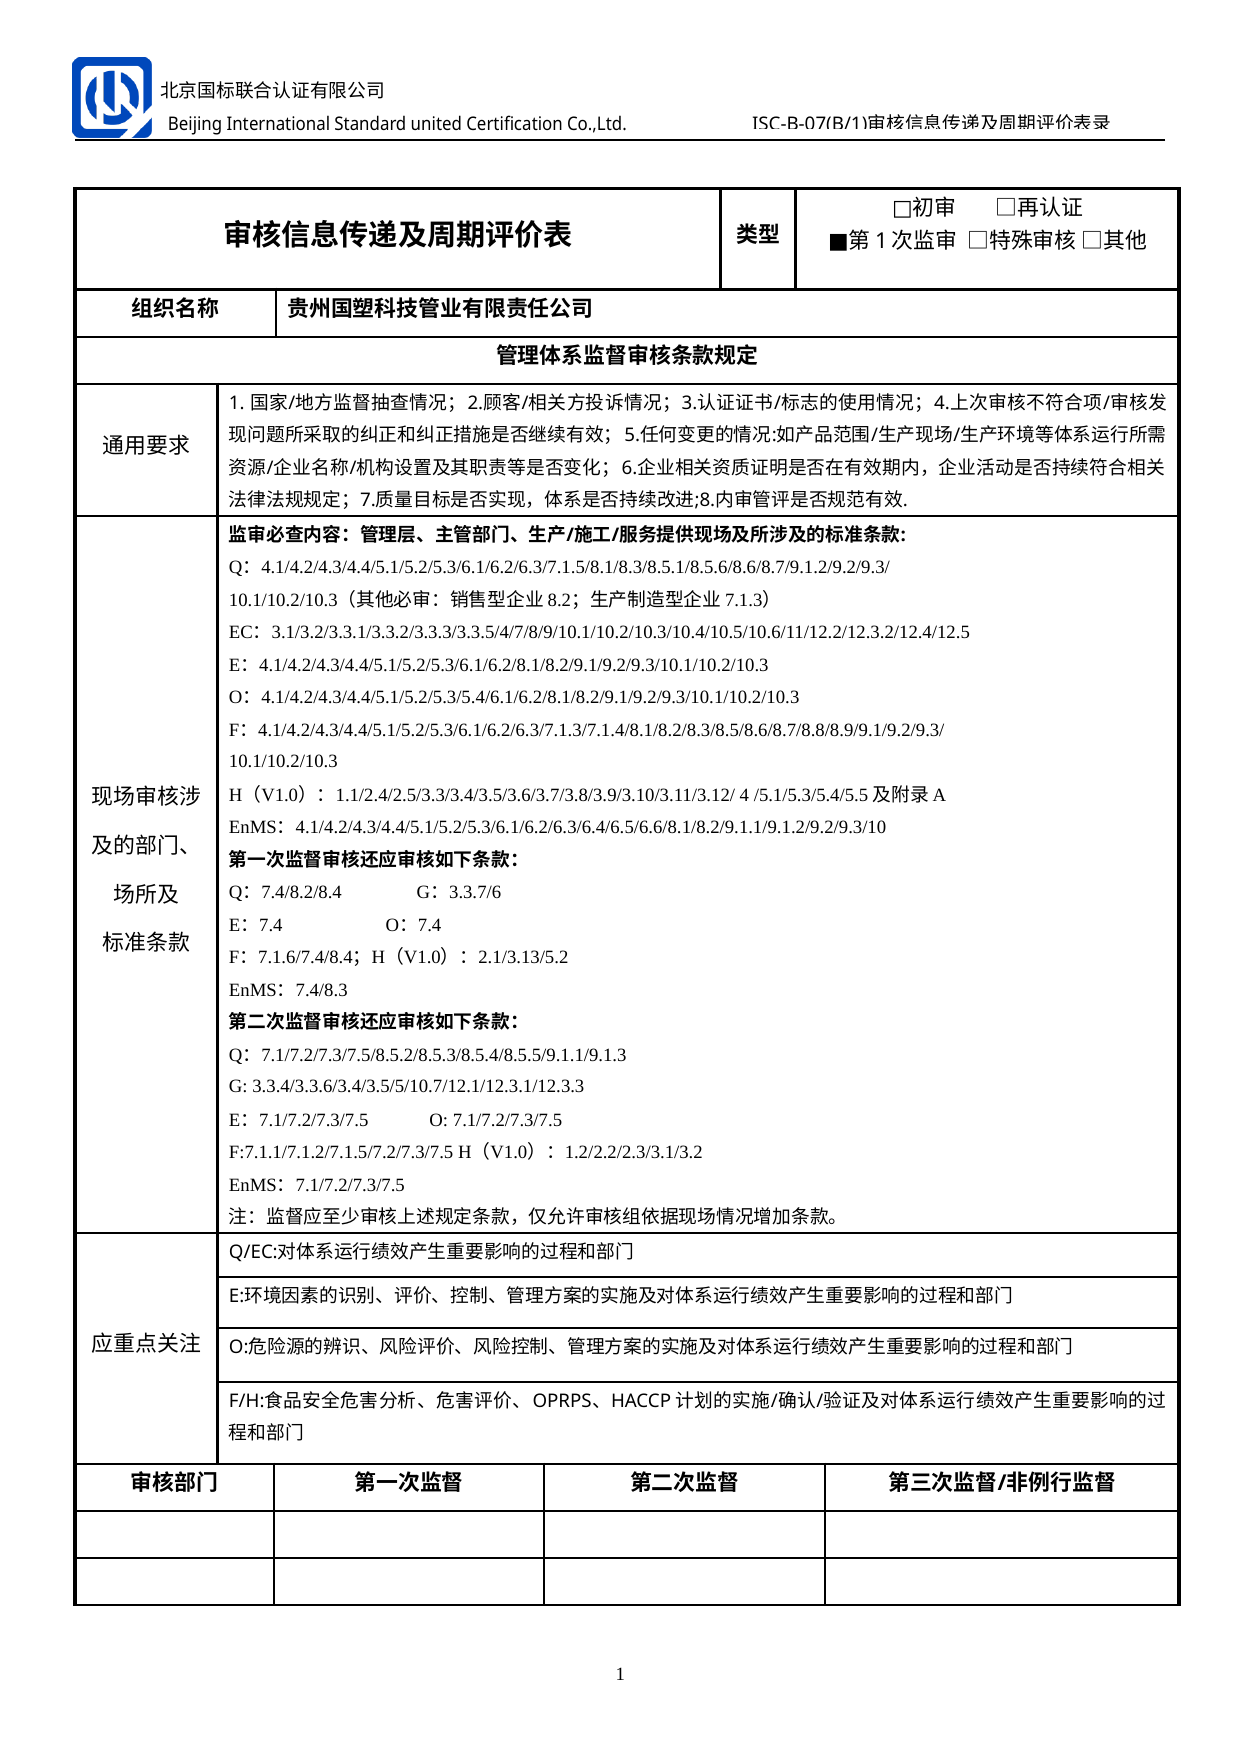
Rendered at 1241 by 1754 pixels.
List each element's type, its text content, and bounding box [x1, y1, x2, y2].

picture [72, 57, 152, 138]
table_cell [826, 1512, 1177, 1557]
table_cell F/H:食品安全危害分析、危害评价、OPRPS、HACCP计划的实施/确认/验证及对体系运行绩效产生重要影响的过程和部门 [219, 1383, 1177, 1462]
table_cell 贵州国塑科技管业有限责任公司 [277, 291, 1177, 336]
table_header 类型 [722, 190, 794, 287]
table_cell [77, 1559, 273, 1604]
table_cell 组织名称 [77, 291, 275, 336]
table_cell [826, 1559, 1177, 1604]
table_cell 管理体系监督审核条款规定 [77, 338, 1177, 383]
table_cell O:危险源的辨识、风险评价、风险控制、管理方案的实施及对体系运行绩效产生重要影响的过程和部门 [219, 1329, 1177, 1381]
table_header 审核信息传递及周期评价表 [77, 190, 719, 287]
table_cell 第二次监督 [545, 1465, 824, 1509]
table_cell Q/EC:对体系运行绩效产生重要影响的过程和部门 [219, 1234, 1177, 1276]
table_cell 第一次监督 [275, 1465, 543, 1509]
table_header □初审 □再认证 ■第1次监审 □特殊审核 □其他 [797, 190, 1177, 287]
table_cell [275, 1559, 543, 1604]
table_cell 现场审核涉及的部门、场所及 标准条款 [77, 517, 216, 1232]
table_cell 1. 国家/地方监督抽查情况；2.顾客/相关方投诉情况；3.认证证书/标志的使用情况；4.上次审核不符合项/审核发现问题所采取的纠正和纠正措施是否继续有效；5.任何变更的情况:如产品范围/生产现场/生产环境等体系运行所需资源/企业名称/机构设置及其职责等是否变化；6.企业相关资质证明是否在有效期内，企业活动是否持续符合相关法律法规规定；7.质量目标是否实现，体系是否持续改进;8.内审管评是否规范有效. [219, 385, 1177, 515]
table_cell 审核部门 [77, 1465, 273, 1509]
table_cell 通用要求 [77, 385, 216, 515]
table_cell [545, 1559, 824, 1604]
table_cell E:环境因素的识别、评价、控制、管理方案的实施及对体系运行绩效产生重要影响的过程和部门 [219, 1278, 1177, 1327]
table_cell [545, 1512, 824, 1557]
table_cell [77, 1512, 273, 1557]
table_cell 应重点关注 [77, 1234, 216, 1462]
table_cell 第三次监督/非例行监督 [826, 1465, 1177, 1509]
table_cell 监审必查内容：管理层、主管部门、生产/施工/服务提供现场及所涉及的标准条款: Q：4.1/4.2/4.3/4.4/5.1/5.2/5.3/6.1/6.2/6.3/7.1.5/8.1/8.3/8.5.1/8.5.6/8.6/8.7/9.1.2/9.2/9.3/ 10.1/10.2/10.3（其他必审：销售型企业8.2；生产制造型企业7.1.3） EC：3.1/3.2/3.3.1/3.3.2/3.3.3/3.3.5/4/7/8/9/10.1/10.2/10.3/10.4/10.5/10.6/11/12.2/12.3.2/12.4/12.5 E：4.1/4.2/4.3/4.4/5.1/5.2/5.3/6.1/6.2/8.1/8.2/9.1/9.2/9.3/10.1/10.2/10.3 O：4.1/4.2/4.3/4.4/5.1/5.2/5.3/5.4/6.1/6.2/8.1/8.2/9.1/9.2/9.3/10.1/10.2/10.3 F：4.1/4.2/4.3/4.4/5.1/5.2/5.3/6.1/6.2/6.3/7.1.3/7.1.4/8.1/8.2/8.3/8.5/8.6/8.7/8.8/8.9/9.1/9.2/9.3/ 10.1/10.2/10.3 H（V1.0）：1.1/2.4/2.5/3.3/3.4/3.5/3.6/3.7/3.8/3.9/3.10/3.11/3.12/ 4 /5.1/5.3/5.4/5.5及附录A EnMS：4.1/4.2/4.3/4.4/5.1/5.2/5.3/6.1/6.2/6.3/6.4/6.5/6.6/8.1/8.2/9.1.1/9.1.2/9.2/9.3/10 第一次监督审核还应审核如下条款： Q：7.4/8.2/8.4 G：3.3.7/6 E：7.4 O：7.4 F：7.1.6/7.4/8.4；H（V1.0）：2.1/3.13/5.2 EnMS：7.4/8.3 第二次监督审核还应审核如下条款： Q：7.1/7.2/7.3/7.5/8.5.2/8.5.3/8.5.4/8.5.5/9.1.1/9.1.3 G: 3.3.4/3.3.6/3.4/3.5/5/10.7/12.1/12.3.1/12.3.3 E：7.1/7.2/7.3/7.5 O: 7.1/7.2/7.3/7.5 F:7.1.1/7.1.2/7.1.5/7.2/7.3/7.5 H（V1.0）：1.2/2.2/2.3/3.1/3.2 EnMS：7.1/7.2/7.3/7.5 注：监督应至少审核上述规定条款，仅允许审核组依据现场情况增加条款。 [219, 517, 1177, 1232]
table_cell [275, 1512, 543, 1557]
